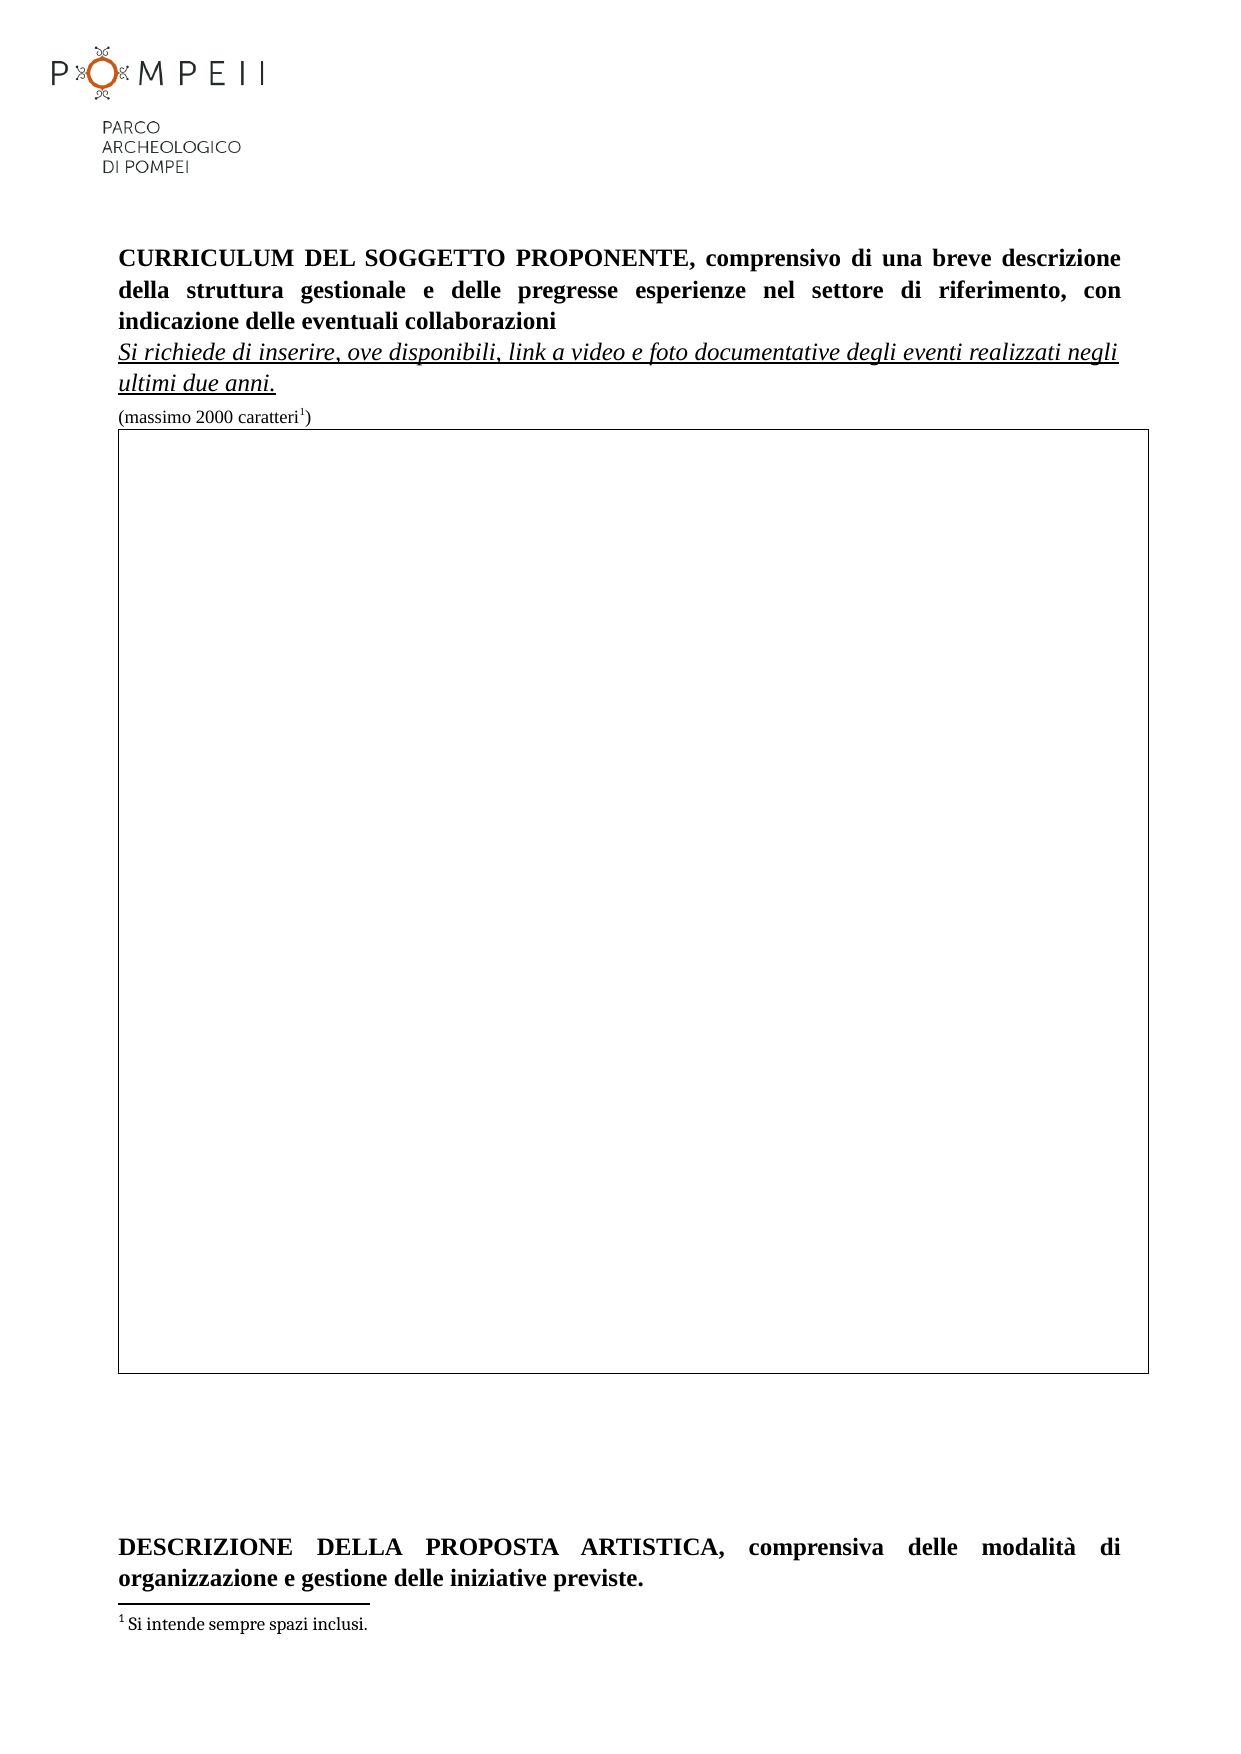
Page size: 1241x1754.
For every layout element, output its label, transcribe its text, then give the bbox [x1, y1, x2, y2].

text CURRICULUM DEL SOGGETTO PROPONENTE, comprensivo di una breve descrizione della struttura gestionale e delle pregresse esperienze nel settore di riferimento, con indicazione delle eventuali collaborazioni [118, 242, 1122, 336]
picture [15, 25, 298, 204]
text DESCRIZIONE DELLA PROPOSTA ARTISTICA, comprensiva delle modalità di organizzazione e gestione delle iniziative previste. [118, 1531, 1122, 1593]
text (massimo 2000 caratteri) [118, 398, 1122, 429]
text Si richiede di inserire, ove disponibili, link a video e foto documentative degli eventi realizzati negli ultimi due anni. [118, 336, 1122, 398]
table_header [119, 430, 1148, 1373]
